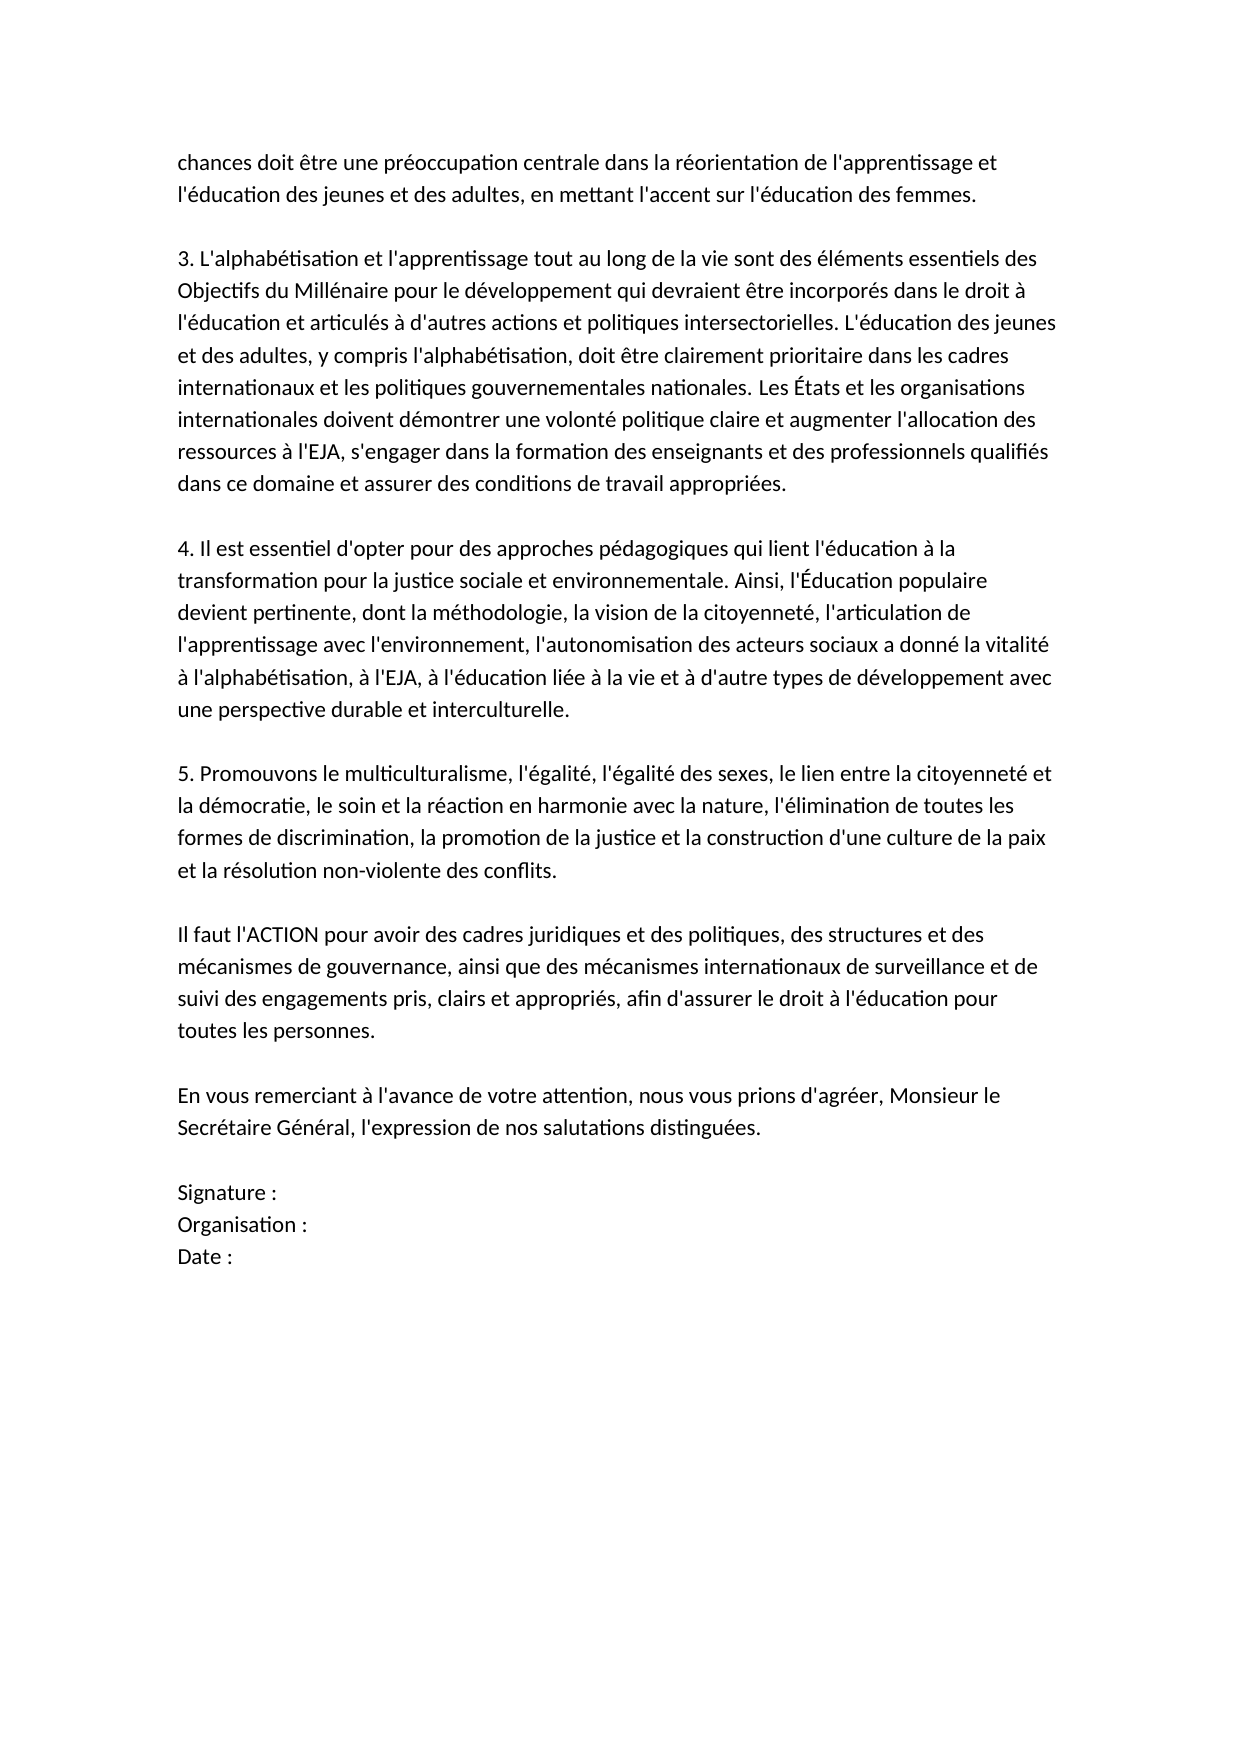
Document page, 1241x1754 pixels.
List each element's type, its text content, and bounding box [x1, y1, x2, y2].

text 5. Promouvons le multiculturalisme, l'égalité, l'égalité des sexes, le lien entre la citoyenneté et la démocratie, le soin et la réaction en harmonie avec la nature, l'élimination de toutes les formes de discrimination, la promotion de la justice et la construction d'une culture de la paix et la résolution non-violente des conflits. [177, 759, 1063, 884]
text 4. Il est essentiel d'opter pour des approches pédagogiques qui lient l'éducation à la transformation pour la justice sociale et environnementale. Ainsi, l'Éducation populaire devient pertinente, dont la méthodologie, la vision de la citoyenneté, l'articulation de l'apprentissage avec l'environnement, l'autonomisation des acteurs sociaux a donné la vitalité à l'alphabétisation, à l'EJA, à l'éducation liée à la vie et à d'autre types de développement avec une perspective durable et interculturelle. [177, 534, 1063, 723]
text En vous remerciant à l'avance de votre attention, nous vous prions d'agréer, Monsieur le Secrétaire Général, l'expression de nos salutations distinguées. [177, 1081, 1063, 1141]
text 3. L'alphabétisation et l'apprentissage tout au long de la vie sont des éléments essentiels des Objectifs du Millénaire pour le développement qui devraient être incorporés dans le droit à l'éducation et articulés à d'autres actions et politiques intersectorielles. L'éducation des jeunes et des adultes, y compris l'alphabétisation, doit être clairement prioritaire dans les cadres internationaux et les politiques gouvernementales nationales. Les États et les organisations internationales doivent démontrer une volonté politique claire et augmenter l'allocation des ressources à l'EJA, s'engager dans la formation des enseignants et des professionnels qualifiés dans ce domaine et assurer des conditions de travail appropriées. [177, 244, 1063, 497]
text Signature : Organisation : Date : [177, 1178, 1063, 1270]
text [177, 148, 1063, 208]
text Il faut l'ACTION pour avoir des cadres juridiques et des politiques, des structures et des mécanismes de gouvernance, ainsi que des mécanismes internationaux de surveillance et de suivi des engagements pris, clairs et appropriés, afin d'assurer le droit à l'éducation pour toutes les personnes. [177, 920, 1063, 1045]
